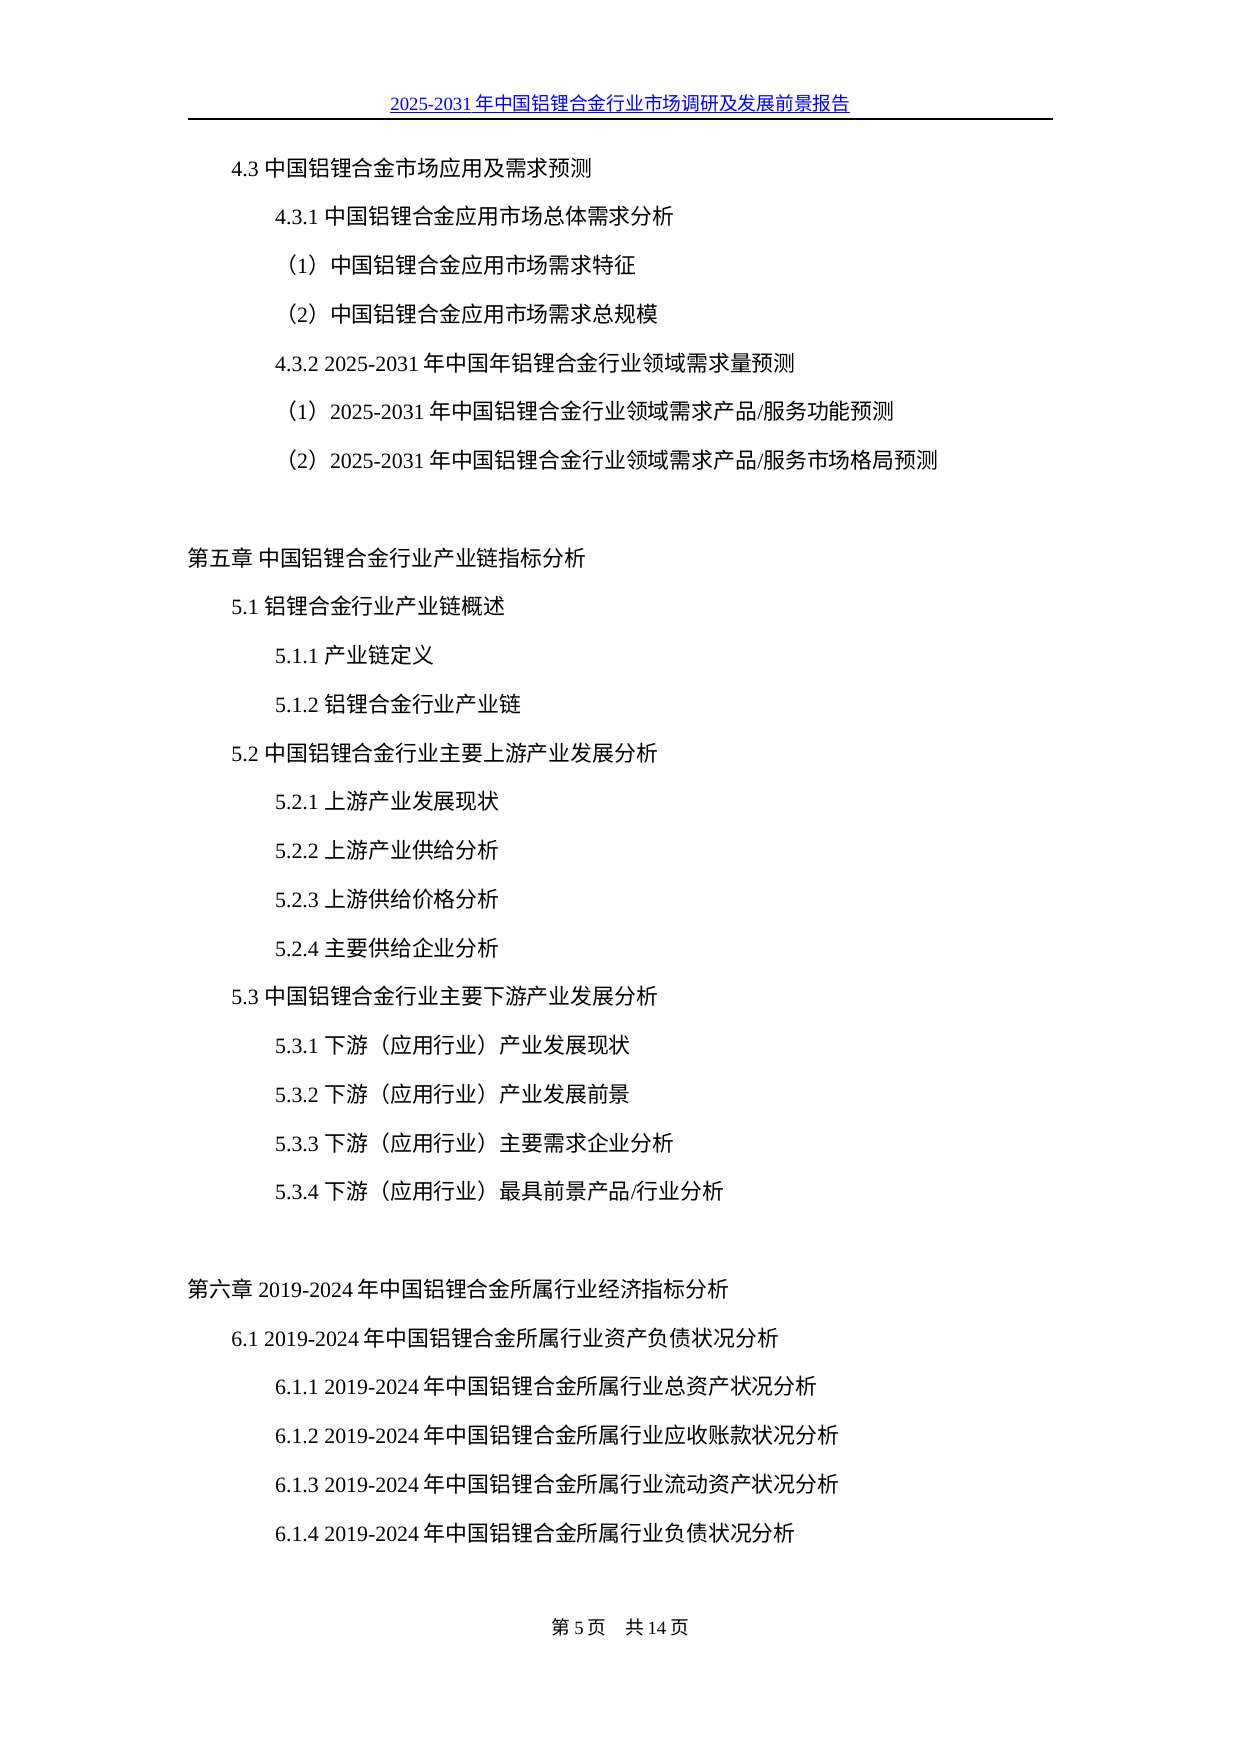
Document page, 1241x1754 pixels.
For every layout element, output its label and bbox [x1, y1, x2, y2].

text [187, 150, 1053, 1548]
